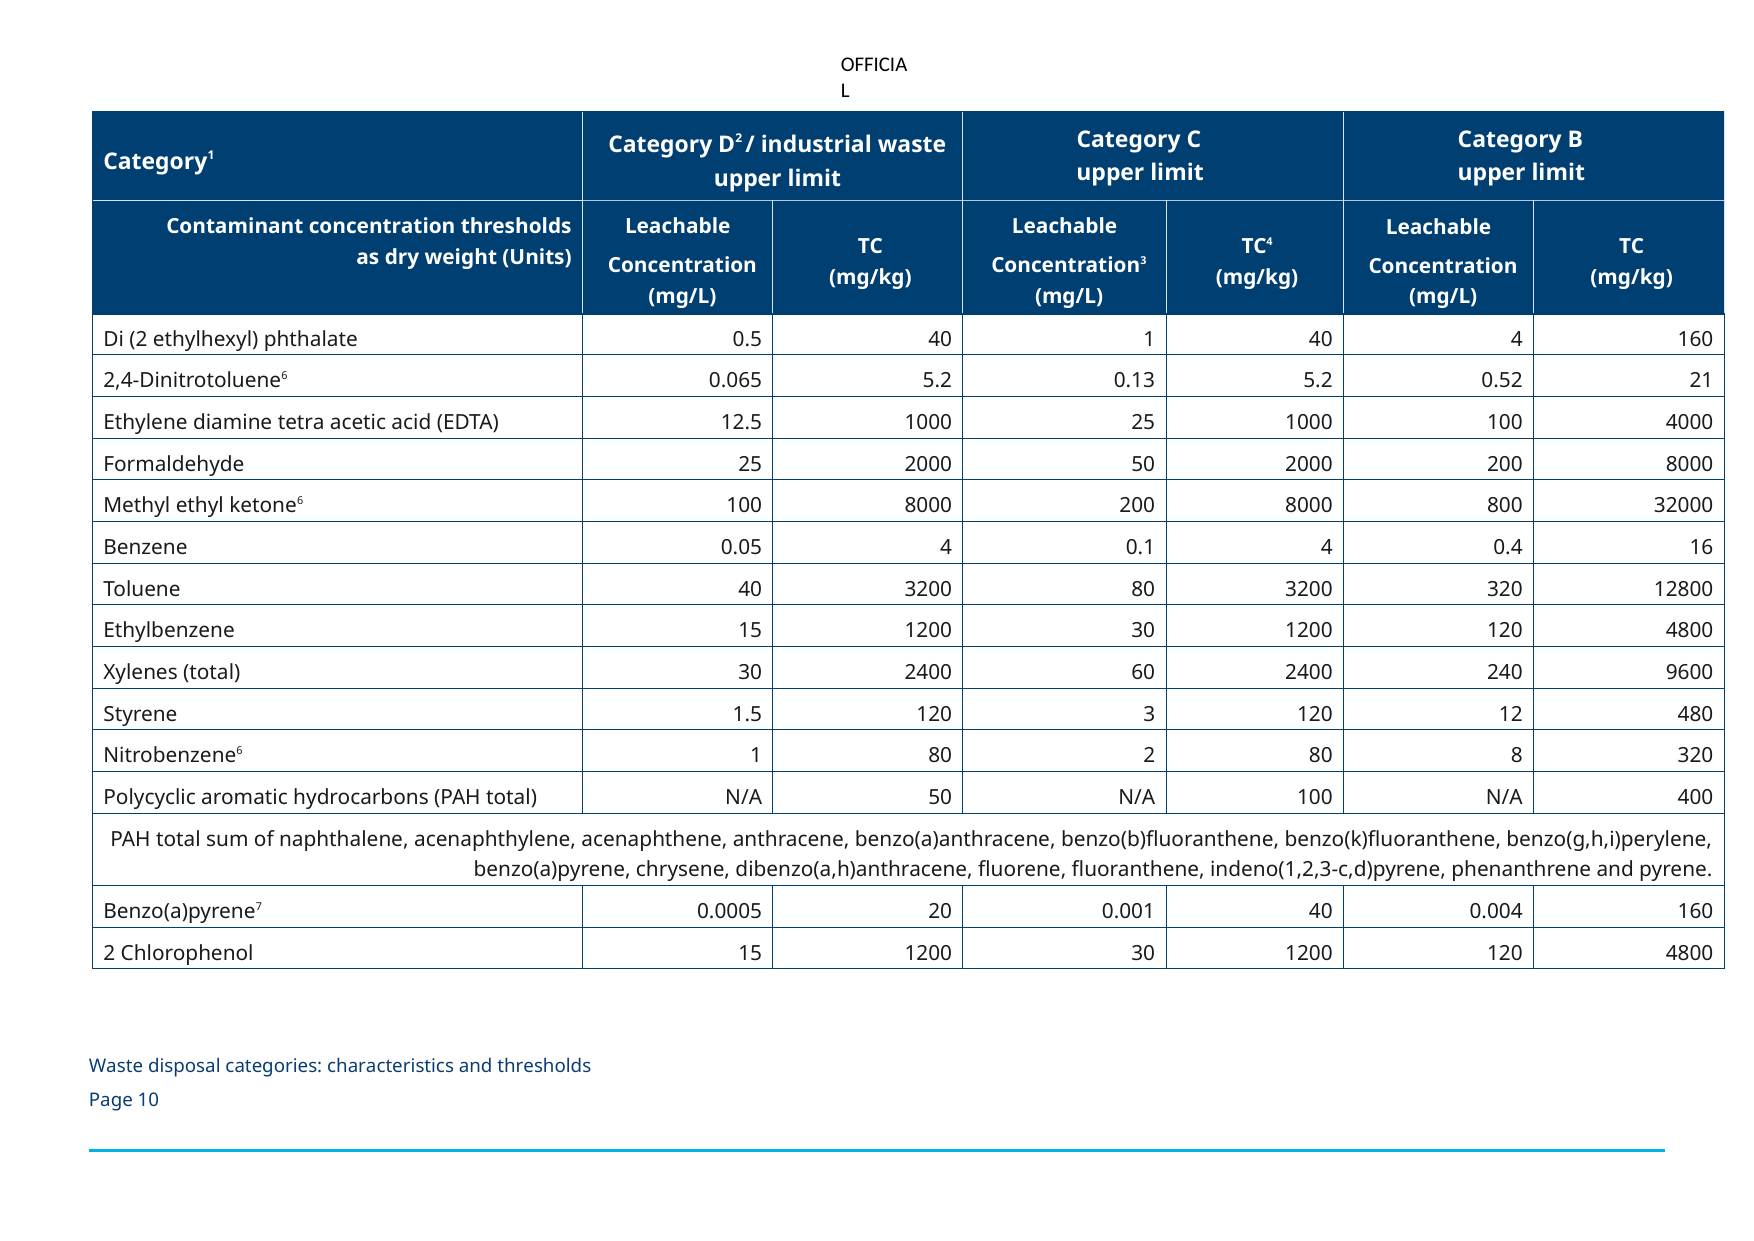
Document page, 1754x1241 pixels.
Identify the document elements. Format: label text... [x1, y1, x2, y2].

table_cell 25 [583, 439, 772, 479]
table_cell 1200 [773, 605, 962, 646]
table_cell Ethylbenzene [93, 605, 582, 646]
table_cell 25 [963, 397, 1166, 438]
table_cell 1.5 [583, 689, 772, 729]
table_cell 1 [963, 315, 1166, 354]
table_cell 1000 [1167, 397, 1343, 438]
table_cell 0.0005 [583, 886, 772, 927]
table_cell Xylenes (total) [93, 647, 582, 688]
table_cell 1200 [1167, 928, 1343, 968]
table_cell Di (2 ethylhexyl) phthalate [93, 315, 582, 354]
table_cell 15 [583, 605, 772, 646]
table_cell 4 [1167, 522, 1343, 563]
table_cell 2400 [773, 647, 962, 688]
table_cell Styrene [93, 689, 582, 729]
table_cell 60 [963, 647, 1166, 688]
table_cell Ethylene diamine tetra acetic acid (EDTA) [93, 397, 582, 438]
table_cell 800 [1344, 480, 1533, 521]
table_cell 5.2 [773, 355, 962, 396]
table_cell 4800 [1534, 605, 1724, 646]
table_cell 2 [963, 730, 1166, 771]
table_cell 4000 [1534, 397, 1724, 438]
table_cell 1000 [773, 397, 962, 438]
table_cell 120 [1167, 689, 1343, 729]
table_header Category1 [92, 112, 582, 200]
table_cell 50 [963, 439, 1166, 479]
table_cell Leachable Concentration (mg/L) [1344, 201, 1533, 313]
table_cell N/A [963, 772, 1166, 813]
table_cell N/A [583, 772, 772, 813]
table_cell 12.5 [583, 397, 772, 438]
table_cell 4 [1344, 315, 1533, 354]
table_cell 8 [1344, 730, 1533, 771]
table_cell 8000 [1534, 439, 1724, 479]
table_cell Benzene [93, 522, 582, 563]
table_cell 1200 [1167, 605, 1343, 646]
table_cell 30 [963, 605, 1166, 646]
table_cell 2000 [1167, 439, 1343, 479]
table_cell 0.5 [583, 315, 772, 354]
table_cell 8000 [1167, 480, 1343, 521]
table_cell 20 [773, 886, 962, 927]
table_cell 200 [1344, 439, 1533, 479]
table_cell 100 [583, 480, 772, 521]
table_cell 2 Chlorophenol [93, 928, 582, 968]
table_cell 9600 [1534, 647, 1724, 688]
table_cell Leachable Concentration (mg/L) [583, 201, 772, 313]
table_cell 0.05 [583, 522, 772, 563]
table_cell 2000 [773, 439, 962, 479]
table_cell PAH total sum of naphthalene, acenaphthylene, acenaphthene, anthracene, benzo(a)anthracene, benzo(b)fluoranthene, benzo(k)fluoranthene, benzo(g,h,i)perylene, benzo(a)pyrene, chrysene, dibenzo(a,h)anthracene, fluorene, fluoranthene, indeno(1,2,3-c,d)pyrene, phenanthrene and pyrene. [93, 814, 1724, 885]
table_cell 4800 [1534, 928, 1724, 968]
table_cell 40 [583, 564, 772, 604]
table_cell 320 [1534, 730, 1724, 771]
table_cell 15 [583, 928, 772, 968]
table_cell 100 [1167, 772, 1343, 813]
table_cell Benzo(a)pyrene7 [93, 886, 582, 927]
table_cell 120 [773, 689, 962, 729]
table_cell 12800 [1534, 564, 1724, 604]
table_cell TC (mg/kg) [1534, 201, 1724, 313]
table_cell 3 [963, 689, 1166, 729]
table_cell 30 [583, 647, 772, 688]
table_cell 120 [1344, 928, 1533, 968]
table_cell 80 [1167, 730, 1343, 771]
table_cell 16 [1534, 522, 1724, 563]
table_cell 240 [1344, 647, 1533, 688]
table_header Category B upper limit [1344, 112, 1724, 200]
table_cell 2,4-Dinitrotoluene6 [93, 355, 582, 396]
table_cell 40 [1167, 886, 1343, 927]
table_cell 200 [963, 480, 1166, 521]
table_cell 160 [1534, 315, 1724, 354]
table_cell 40 [773, 315, 962, 354]
table_cell 0.4 [1344, 522, 1533, 563]
table_cell 0.13 [963, 355, 1166, 396]
table_cell 4 [773, 522, 962, 563]
table_cell 2400 [1167, 647, 1343, 688]
table_cell 100 [1344, 397, 1533, 438]
table_cell Toluene [93, 564, 582, 604]
table_cell 0.004 [1344, 886, 1533, 927]
table_cell 1 [583, 730, 772, 771]
table_header Category D2 / industrial waste upper limit [583, 112, 962, 200]
table_cell 120 [1344, 605, 1533, 646]
table_cell 1200 [773, 928, 962, 968]
table_cell 12 [1344, 689, 1533, 729]
table_cell 80 [963, 564, 1166, 604]
table_cell Polycyclic aromatic hydrocarbons (PAH total) [93, 772, 582, 813]
table_cell N/A [1344, 772, 1533, 813]
table_cell 400 [1534, 772, 1724, 813]
table_cell 0.001 [963, 886, 1166, 927]
table_cell TC (mg/kg) [773, 201, 962, 313]
table_cell 160 [1534, 886, 1724, 927]
table_header Category C upper limit [963, 112, 1343, 200]
table_cell Formaldehyde [93, 439, 582, 479]
table_cell 480 [1534, 689, 1724, 729]
table_cell 80 [773, 730, 962, 771]
table_cell 30 [963, 928, 1166, 968]
table_cell 21 [1534, 355, 1724, 396]
table_cell Methyl ethyl ketone6 [93, 480, 582, 521]
table_cell 50 [773, 772, 962, 813]
table_cell TC4 (mg/kg) [1167, 201, 1343, 313]
table_cell 0.1 [963, 522, 1166, 563]
table_cell 3200 [773, 564, 962, 604]
table_cell Contaminant concentration thresholds as dry weight (Units) [92, 200, 582, 313]
table_cell 320 [1344, 564, 1533, 604]
table_cell 32000 [1534, 480, 1724, 521]
table_cell 8000 [773, 480, 962, 521]
table_cell 0.065 [583, 355, 772, 396]
table_cell Leachable Concentration3 (mg/L) [963, 201, 1166, 313]
table_cell 40 [1167, 315, 1343, 354]
table_cell Nitrobenzene6 [93, 730, 582, 771]
table_cell 5.2 [1167, 355, 1343, 396]
table_cell 0.52 [1344, 355, 1533, 396]
table_cell 3200 [1167, 564, 1343, 604]
